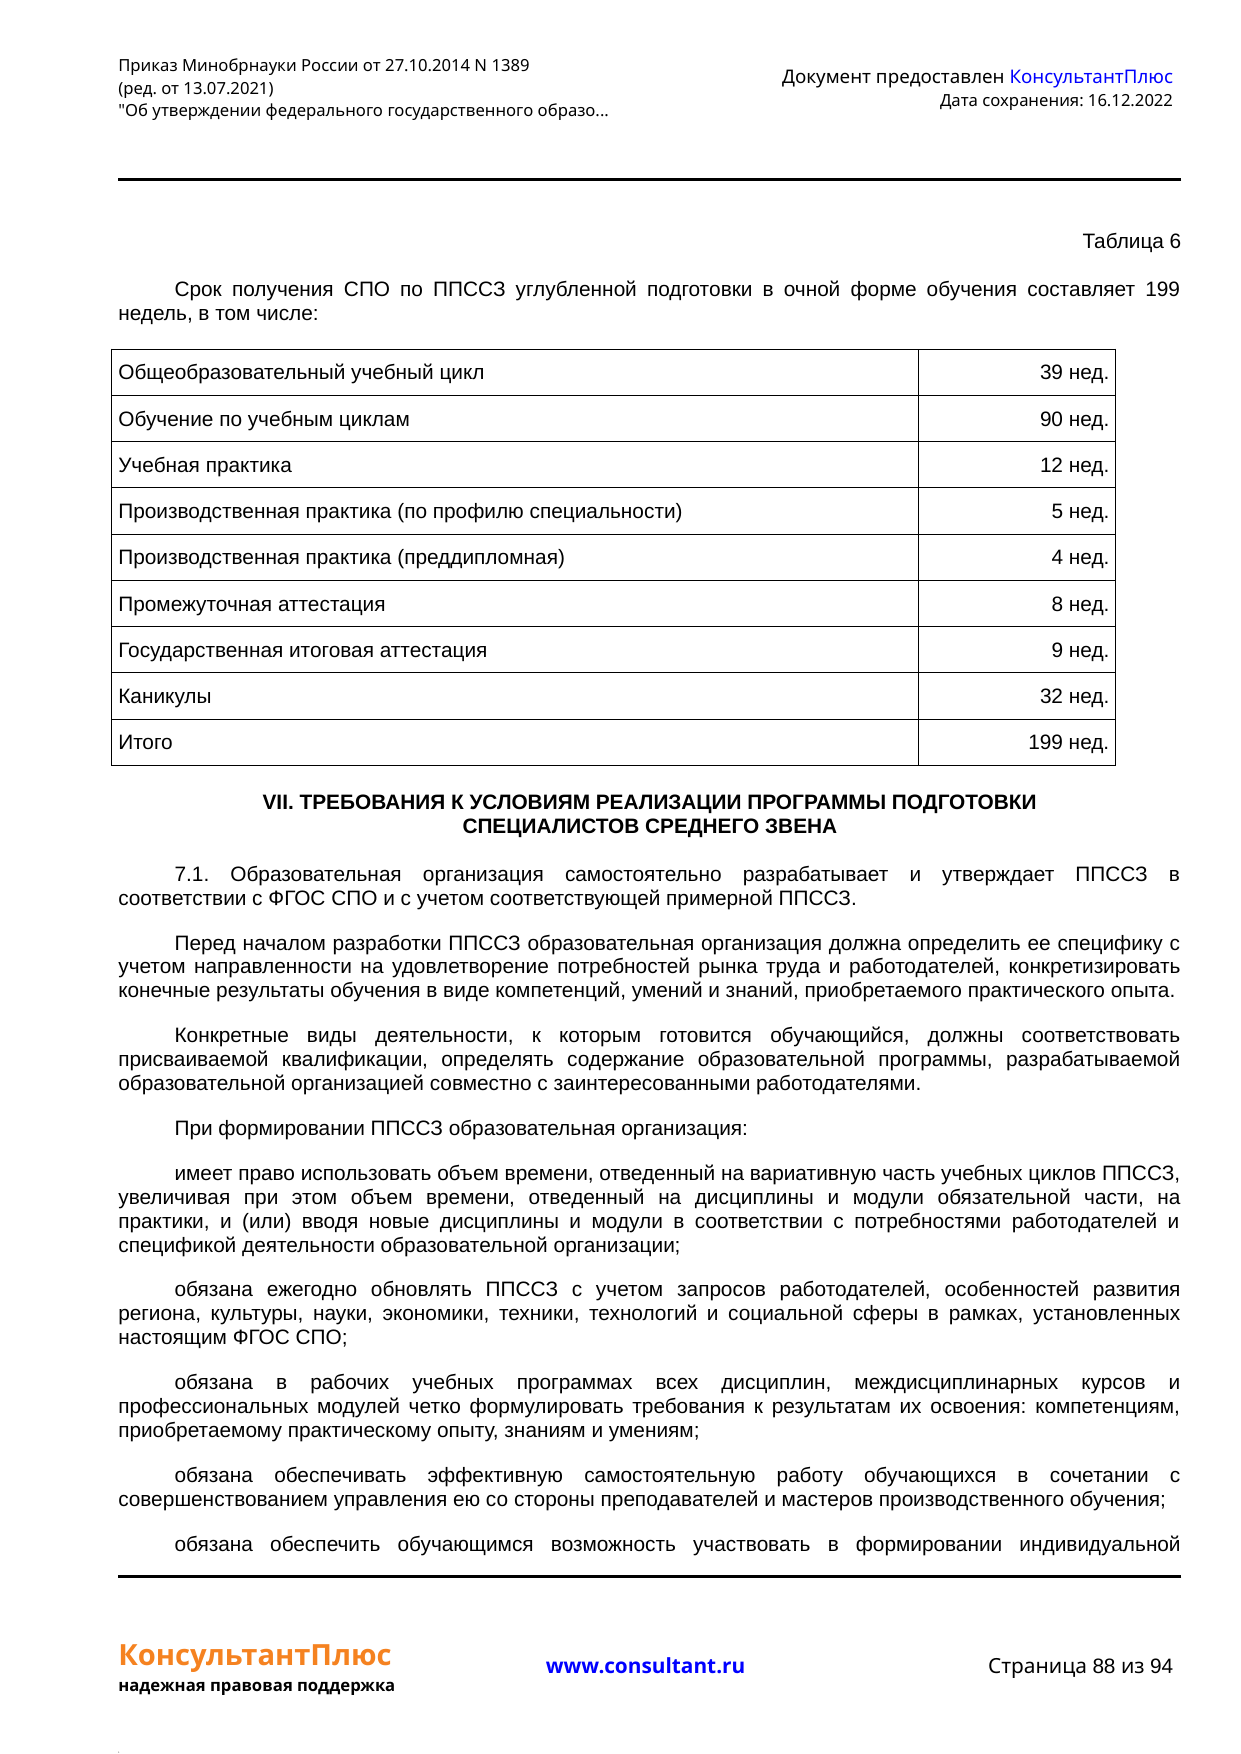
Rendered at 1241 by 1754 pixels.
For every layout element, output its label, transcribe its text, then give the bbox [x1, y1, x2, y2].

table_cell Учебная практика [112, 442, 918, 487]
text Срок получения СПО по ППССЗ углубленной подготовки в очной форме обучения составляет 199 недель, в том числе: [118, 277, 1181, 324]
table_cell 199 нед. [919, 720, 1115, 765]
table_cell Производственная практика (преддипломная) [112, 535, 918, 580]
text имеет право использовать объем времени, отведенный на вариативную часть учебных циклов ППССЗ, увеличивая при этом объем времени, отведенный на дисциплины и модули обязательной части, на практики, и (или) вводя новые дисциплины и модули в соответствии с потребностями работодателей и спецификой деятельности образовательной организации; [118, 1161, 1181, 1256]
text Таблица 6 [118, 229, 1181, 253]
table_cell Производственная практика (по профилю специальности) [112, 488, 918, 533]
table_cell Обучение по учебным циклам [112, 396, 918, 441]
table_header 39 нед. [919, 350, 1115, 395]
text обязана ежегодно обновлять ППССЗ с учетом запросов работодателей, особенностей развития региона, культуры, науки, экономики, техники, технологий и социальной сферы в рамках, установленных настоящим ФГОС СПО; [118, 1277, 1181, 1349]
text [118, 1531, 1181, 1555]
table_cell 32 нед. [919, 673, 1115, 718]
table_cell Государственная итоговая аттестация [112, 627, 918, 672]
text обязана обеспечивать эффективную самостоятельную работу обучающихся в сочетании с совершенствованием управления ею со стороны преподавателей и мастеров производственного обучения; [118, 1463, 1181, 1511]
table_cell 90 нед. [919, 396, 1115, 441]
text Конкретные виды деятельности, к которым готовится обучающийся, должны соответствовать присваиваемой квалификации, определять содержание образовательной программы, разрабатываемой образовательной организацией совместно с заинтересованными работодателями. [118, 1023, 1181, 1095]
text Перед началом разработки ППССЗ образовательная организация должна определить ее специфику с учетом направленности на удовлетворение потребностей рынка труда и работодателей, конкретизировать конечные результаты обучения в виде компетенций, умений и знаний, приобретаемого практического опыта. [118, 930, 1181, 1002]
table_cell 12 нед. [919, 442, 1115, 487]
table_cell 8 нед. [919, 581, 1115, 626]
table_cell 4 нед. [919, 535, 1115, 580]
text 7.1. Образовательная организация самостоятельно разрабатывает и утверждает ППССЗ в соответствии с ФГОС СПО и с учетом соответствующей примерной ППССЗ. [118, 862, 1181, 909]
text При формировании ППССЗ образовательная организация: [118, 1116, 1181, 1140]
table_cell Каникулы [112, 673, 918, 718]
table_cell Итого [112, 720, 918, 765]
table_cell 9 нед. [919, 627, 1115, 672]
text обязана в рабочих учебных программах всех дисциплин, междисциплинарных курсов и профессиональных модулей четко формулировать требования к результатам их освоения: компетенциям, приобретаемому практическому опыту, знаниям и умениям; [118, 1370, 1181, 1442]
table_cell 5 нед. [919, 488, 1115, 533]
title VII. ТРЕБОВАНИЯ К УСЛОВИЯМ РЕАЛИЗАЦИИ ПРОГРАММЫ ПОДГОТОВКИ [118, 790, 1181, 814]
title СПЕЦИАЛИСТОВ СРЕДНЕГО ЗВЕНА [118, 814, 1181, 838]
table_header Общеобразовательный учебный цикл [112, 350, 918, 395]
table_cell Промежуточная аттестация [112, 581, 918, 626]
